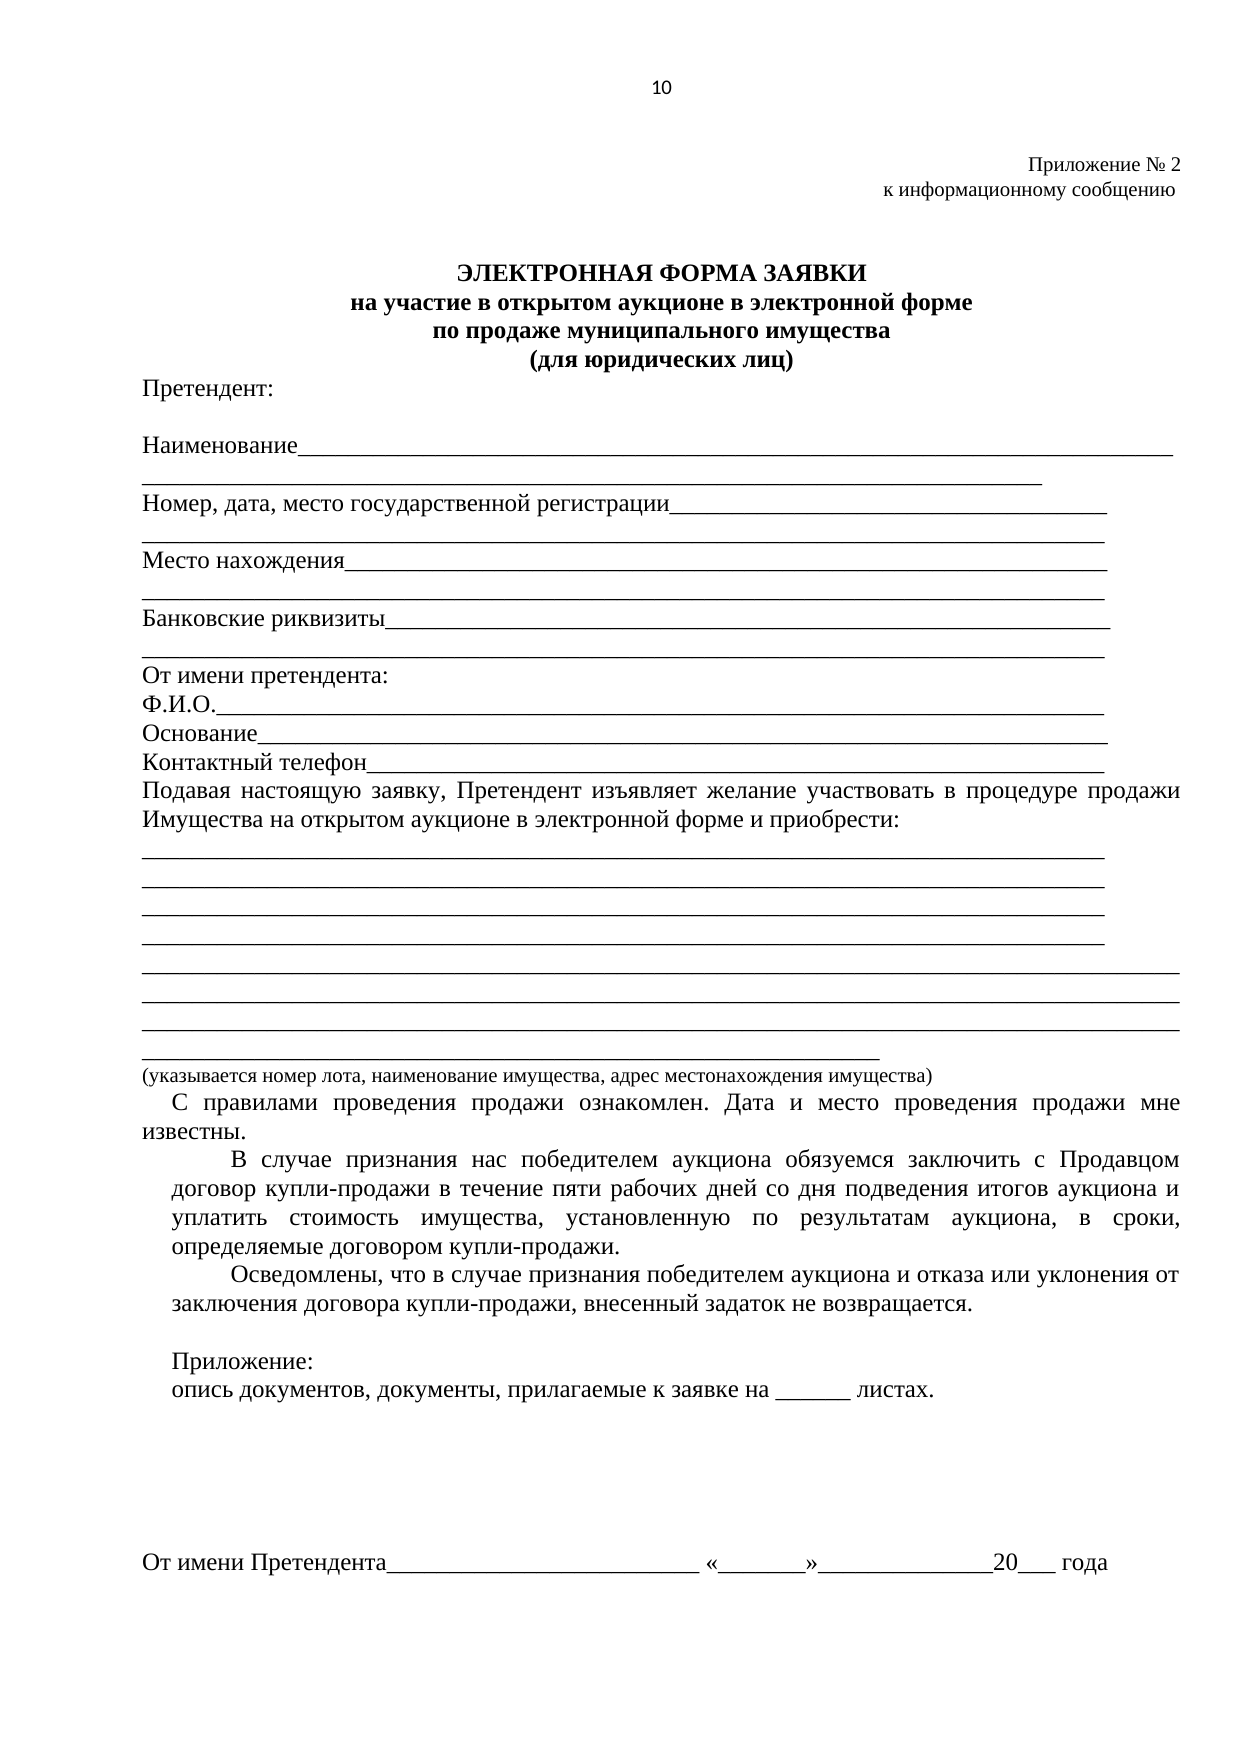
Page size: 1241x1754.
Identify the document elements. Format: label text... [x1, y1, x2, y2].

text От имени Претендента_________________________ «_______»______________20___ года [142, 1547, 1181, 1576]
text В случае признания нас победителем аукциона обязуемся заключить с Продавцом договор купли-продажи в течение пяти рабочих дней со дня подведения итогов аукциона и уплатить стоимость имущества, установленную по результатам аукциона, в сроки, определяемые договором купли-продажи. [171, 1144, 1181, 1259]
text _____________________________________________________________________________ [142, 574, 1181, 603]
text (для юридических лиц) [142, 344, 1181, 373]
text Подавая настоящую заявку, Претендент изъявляет желание участвовать в процедуре продажи Имущества на открытом аукционе в электронной форме и приобрести: [142, 776, 1181, 833]
text на участие в открытом аукционе в электронной форме [142, 287, 1181, 316]
text _____________________________________________________________________________ [142, 517, 1181, 546]
text От имени претендента: [142, 661, 1181, 689]
text Основание____________________________________________________________________ [142, 718, 1181, 747]
text _____________________________________________________________________________ [142, 632, 1181, 661]
text опись документов, документы, прилагаемые к заявке на ______ листах. [171, 1374, 1181, 1403]
text Банковские риквизиты__________________________________________________________ [142, 603, 1181, 632]
text _____________________________________________________________________________ [142, 833, 1181, 862]
text Ф.И.О._______________________________________________________________________ [142, 689, 1181, 718]
text Контактный телефон___________________________________________________________ [142, 747, 1181, 776]
text Номер, дата, место государственной регистрации___________________________________ [142, 488, 1181, 517]
text С правилами проведения продажи ознакомлен. Дата и место проведения продажи мне известны. [142, 1087, 1181, 1144]
text _____________________________________________________________________________ [142, 891, 1181, 919]
text Претендент: [142, 373, 1181, 402]
text (указывается номер лота, наименование имущества, адрес местонахождения имущества) [142, 1063, 1181, 1087]
text Место нахождения_____________________________________________________________ [142, 546, 1181, 574]
text _____________________________________________________________________________ [142, 862, 1181, 891]
text ЭЛЕКТРОННАЯ ФОРМА ЗАЯВКИ [142, 258, 1181, 287]
text по продаже муниципального имущества [142, 316, 1181, 344]
text Приложение: [171, 1346, 1181, 1374]
text _____________________________________________________________________________ [142, 919, 1181, 948]
text Наименование______________________________________________________________________________________________________________________________________________ [142, 431, 1181, 488]
text Приложение № 2 [142, 152, 1181, 176]
text ____________________________________________________________________________________________________________________________________________________________________________________________________________________________________________________________________________________________________________________ [142, 948, 1181, 1063]
text Осведомлены, что в случае признания победителем аукциона и отказа или уклонения от заключения договора купли-продажи, внесенный задаток не возвращается. [171, 1259, 1181, 1317]
text к информационному сообщению [83, 176, 1175, 201]
